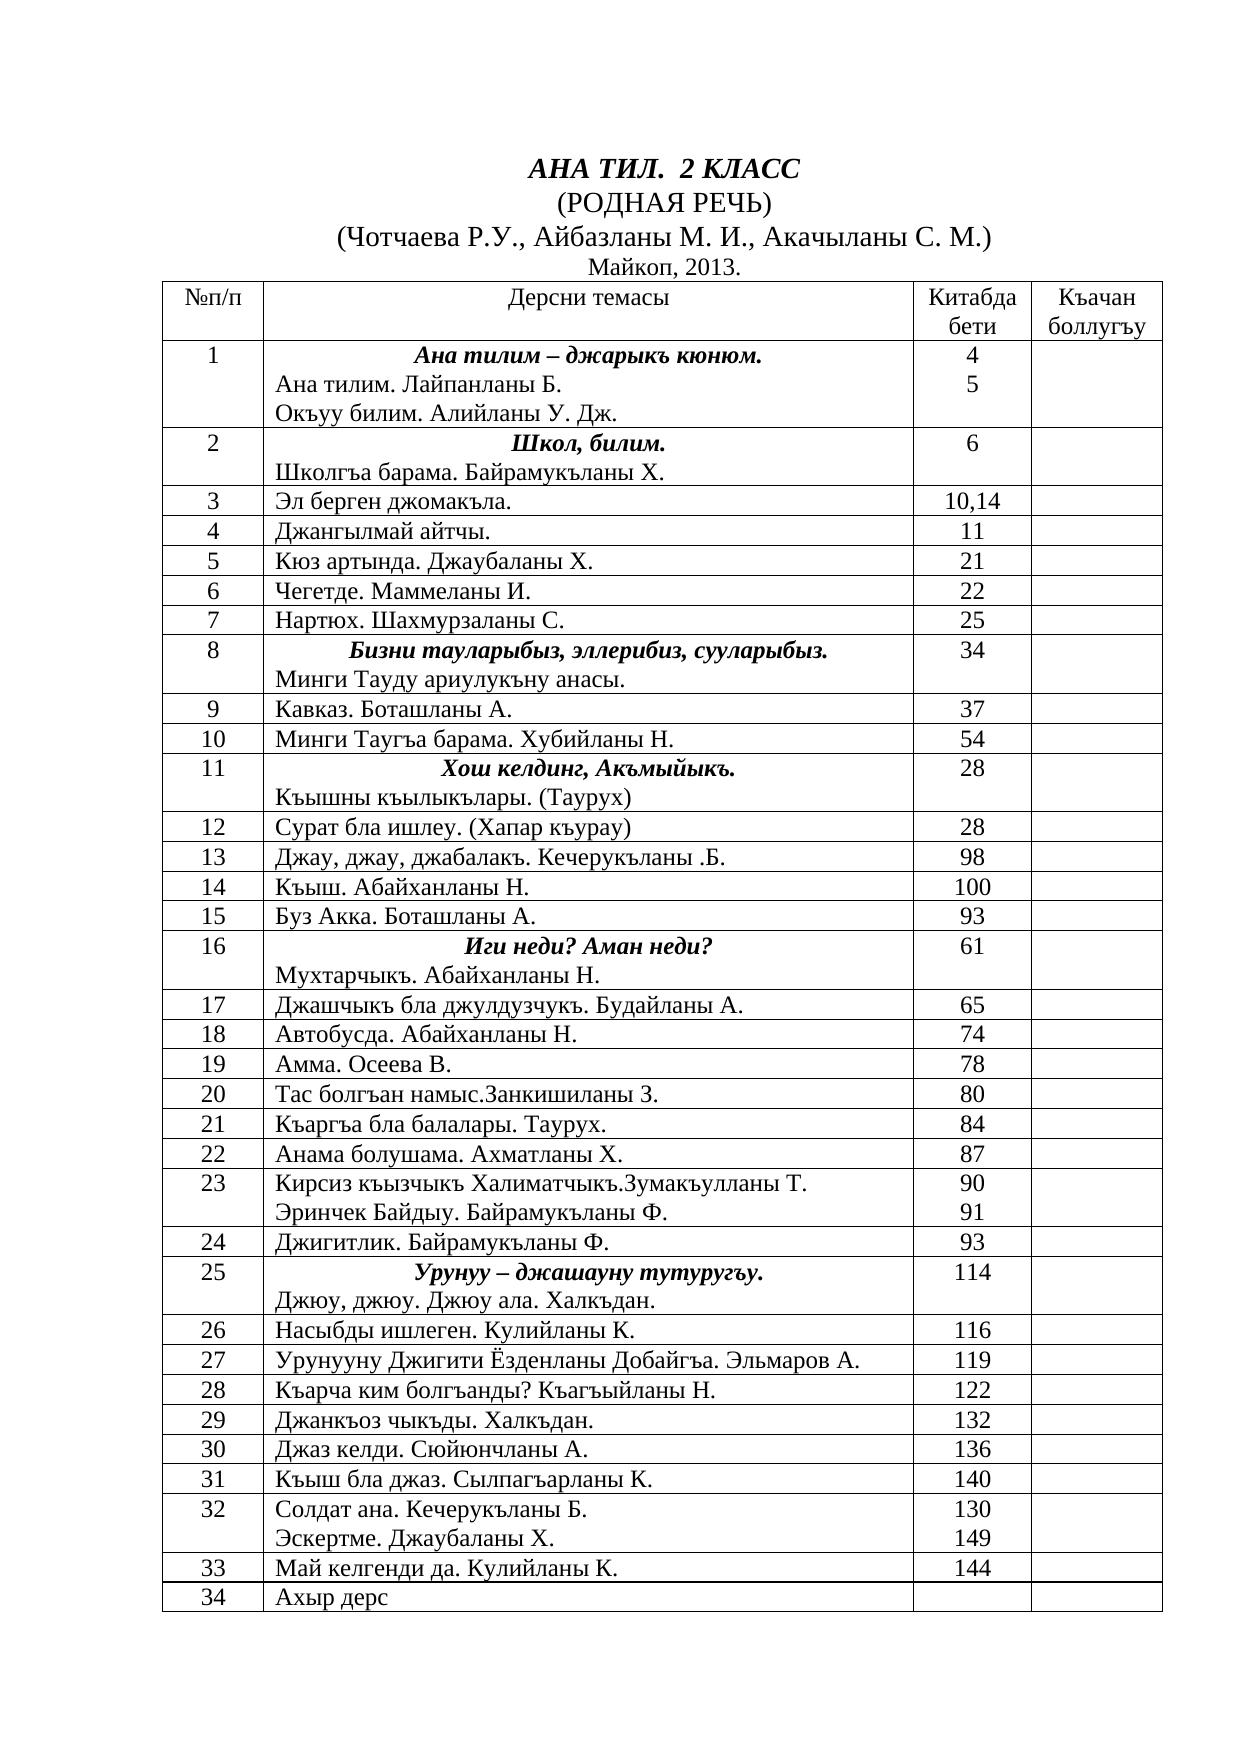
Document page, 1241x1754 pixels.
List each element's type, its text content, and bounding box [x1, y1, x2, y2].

table_cell 4 5 [914, 341, 1031, 427]
table_cell 22 [914, 576, 1031, 604]
table_cell 132 [914, 1405, 1031, 1433]
table_cell [1032, 428, 1162, 485]
table_cell Нартюх. Шахмурзаланы С. [264, 606, 913, 634]
table_header Дерсни темасы [264, 282, 913, 339]
table_cell 28 [163, 1375, 263, 1404]
table_cell Май келгенди да. Кулийланы К. [264, 1553, 913, 1581]
table_cell 119 [914, 1345, 1031, 1374]
table_cell 4 [163, 516, 263, 545]
table_cell 5 [163, 546, 263, 575]
table_cell 15 [163, 901, 263, 930]
table_cell Ана тилим – джарыкъ кюнюм. Ана тилим. Лайпанланы Б. Окъуу билим. Алийланы У. Дж. [264, 341, 913, 427]
table_cell 20 [163, 1079, 263, 1108]
table_cell 90 91 [914, 1169, 1031, 1226]
table_cell Солдат ана. Кечерукъланы Б. Эскертме. Джаубаланы Х. [264, 1494, 913, 1552]
table_cell Эл берген джомакъла. [264, 486, 913, 515]
text (РОДНАЯ РЕЧЬ) [177, 185, 1152, 219]
table_cell [1032, 1494, 1162, 1552]
table_cell [1032, 754, 1162, 811]
table_cell Сурат бла ишлеу. (Хапар къурау) [264, 812, 913, 841]
table_cell 21 [914, 546, 1031, 575]
table_cell [1032, 1257, 1162, 1314]
table_cell Школ, билим. Школгъа барама. Байрамукъланы Х. [264, 428, 913, 485]
table_cell 6 [914, 428, 1031, 485]
table_cell Урунууну Джигити Ёзденланы Добайгъа. Эльмаров А. [264, 1345, 913, 1374]
table_cell Автобусда. Абайханланы Н. [264, 1020, 913, 1048]
table_cell [1032, 1049, 1162, 1078]
table_cell [1032, 606, 1162, 634]
table_cell 80 [914, 1079, 1031, 1108]
table_cell Джашчыкъ бла джулдузчукъ. Будайланы А. [264, 990, 913, 1018]
table_cell [1032, 842, 1162, 871]
table_cell 17 [163, 990, 263, 1018]
table_cell Къыш. Абайханланы Н. [264, 872, 913, 900]
table_cell 84 [914, 1109, 1031, 1138]
table_cell 18 [163, 1020, 263, 1048]
table_cell 65 [914, 990, 1031, 1018]
table_cell 28 [914, 812, 1031, 841]
text АНА ТИЛ. 2 КЛАСС [177, 152, 1152, 185]
table_cell Иги неди? Аман неди? Мухтарчыкъ. Абайханланы Н. [264, 931, 913, 989]
table_cell 11 [914, 516, 1031, 545]
table_cell [1032, 990, 1162, 1018]
table_cell 87 [914, 1139, 1031, 1167]
table_cell [1032, 872, 1162, 900]
table_cell [1032, 546, 1162, 575]
table_cell Джигитлик. Байрамукъланы Ф. [264, 1227, 913, 1256]
table_cell [1032, 931, 1162, 989]
table_cell 13 [163, 842, 263, 871]
table_cell 1 [163, 341, 263, 427]
table_cell Минги Таугъа барама. Хубийланы Н. [264, 724, 913, 752]
table_cell Урунуу – джашауну тутуругъу. Джюу, джюу. Джюу ала. Халкъдан. [264, 1257, 913, 1314]
table_cell [1032, 1345, 1162, 1374]
table_cell Буз Акка. Боташланы А. [264, 901, 913, 930]
table_cell 7 [163, 606, 263, 634]
table_cell 74 [914, 1020, 1031, 1048]
table_cell [1032, 1020, 1162, 1048]
table_cell [1032, 812, 1162, 841]
table_cell [1032, 486, 1162, 515]
table_cell 30 [163, 1435, 263, 1463]
table_cell 10,14 [914, 486, 1031, 515]
table_cell 78 [914, 1049, 1031, 1078]
table_cell 11 [163, 754, 263, 811]
table_cell Насыбды ишлеген. Кулийланы К. [264, 1315, 913, 1344]
table_cell 116 [914, 1315, 1031, 1344]
table_cell 32 [163, 1494, 263, 1552]
table_cell 6 [163, 576, 263, 604]
table_cell 61 [914, 931, 1031, 989]
table_cell 54 [914, 724, 1031, 752]
table_cell 122 [914, 1375, 1031, 1404]
table_cell [1032, 1553, 1162, 1581]
table_cell 23 [163, 1169, 263, 1226]
table_cell 114 [914, 1257, 1031, 1314]
table_cell Къыш бла джаз. Сылпагъарланы К. [264, 1464, 913, 1493]
table_cell [1032, 1464, 1162, 1493]
table_cell [1032, 1315, 1162, 1344]
table_cell Анама болушама. Ахматланы Х. [264, 1139, 913, 1167]
table_cell 98 [914, 842, 1031, 871]
table_cell 28 [914, 754, 1031, 811]
table_cell 93 [914, 1227, 1031, 1256]
table_cell 25 [914, 606, 1031, 634]
table_cell 34 [914, 635, 1031, 693]
table_cell Джангылмай айтчы. [264, 516, 913, 545]
table_cell 37 [914, 694, 1031, 723]
table_cell 8 [163, 635, 263, 693]
table_cell 10 [163, 724, 263, 752]
table_cell [1032, 1405, 1162, 1433]
table_cell [1032, 1139, 1162, 1167]
table_cell [1032, 901, 1162, 930]
table_cell 16 [163, 931, 263, 989]
table_cell 12 [163, 812, 263, 841]
table_cell Ахыр дерс [264, 1583, 913, 1611]
table_cell 136 [914, 1435, 1031, 1463]
table_cell 21 [163, 1109, 263, 1138]
table_cell 19 [163, 1049, 263, 1078]
table_cell [1032, 1227, 1162, 1256]
table_cell [1032, 635, 1162, 693]
table_cell Къарча ким болгъанды? Къагъыйланы Н. [264, 1375, 913, 1404]
table_cell Чегетде. Маммеланы И. [264, 576, 913, 604]
table_cell 144 [914, 1553, 1031, 1581]
table_cell 34 [163, 1583, 263, 1611]
table_cell 27 [163, 1345, 263, 1374]
table_cell 130 149 [914, 1494, 1031, 1552]
table_cell Джанкъоз чыкъды. Халкъдан. [264, 1405, 913, 1433]
table_cell 2 [163, 428, 263, 485]
table_cell 24 [163, 1227, 263, 1256]
table_cell 26 [163, 1315, 263, 1344]
table_cell [1032, 516, 1162, 545]
table_cell [1032, 576, 1162, 604]
table_cell Кюз артында. Джаубаланы Х. [264, 546, 913, 575]
table_cell 93 [914, 901, 1031, 930]
table_cell Кавказ. Боташланы А. [264, 694, 913, 723]
table_cell [1032, 1169, 1162, 1226]
table_cell [914, 1583, 1031, 1611]
table_cell 140 [914, 1464, 1031, 1493]
table_header Къачан боллугъу [1032, 282, 1162, 339]
table_cell Амма. Осеева В. [264, 1049, 913, 1078]
text (Чотчаева Р.У., Айбазланы М. И., Акачыланы С. М.) [177, 219, 1152, 252]
table_cell 25 [163, 1257, 263, 1314]
table_cell 31 [163, 1464, 263, 1493]
table_cell 9 [163, 694, 263, 723]
table_cell Кирсиз къызчыкъ Халиматчыкъ.Зумакъулланы Т. Эринчек Байдыу. Байрамукъланы Ф. [264, 1169, 913, 1226]
table_cell [1032, 724, 1162, 752]
table_cell Джаз келди. Сюйюнчланы А. [264, 1435, 913, 1463]
table_header №п/п [163, 282, 263, 339]
table_cell 100 [914, 872, 1031, 900]
table_cell [1032, 694, 1162, 723]
table_cell 3 [163, 486, 263, 515]
table_cell 14 [163, 872, 263, 900]
text Майкоп, 2013. [177, 252, 1152, 281]
table_cell Хош келдинг, Акъмыйыкъ. Къышны къылыкълары. (Таурух) [264, 754, 913, 811]
table_cell [1032, 1375, 1162, 1404]
table_cell [1032, 1079, 1162, 1108]
table_cell 22 [163, 1139, 263, 1167]
table_cell Бизни тауларыбыз, эллерибиз, сууларыбыз. Минги Тауду ариулукъну анасы. [264, 635, 913, 693]
table_header Китабда бети [914, 282, 1031, 339]
table_cell [1032, 1435, 1162, 1463]
table_cell 29 [163, 1405, 263, 1433]
table_cell Джау, джау, джабалакъ. Кечерукъланы .Б. [264, 842, 913, 871]
table_cell [1032, 341, 1162, 427]
table_cell Тас болгъан намыс.Занкишиланы З. [264, 1079, 913, 1108]
table_cell [1032, 1583, 1162, 1611]
table_cell 33 [163, 1553, 263, 1581]
table_cell [1032, 1109, 1162, 1138]
table_cell Къаргъа бла балалары. Таурух. [264, 1109, 913, 1138]
